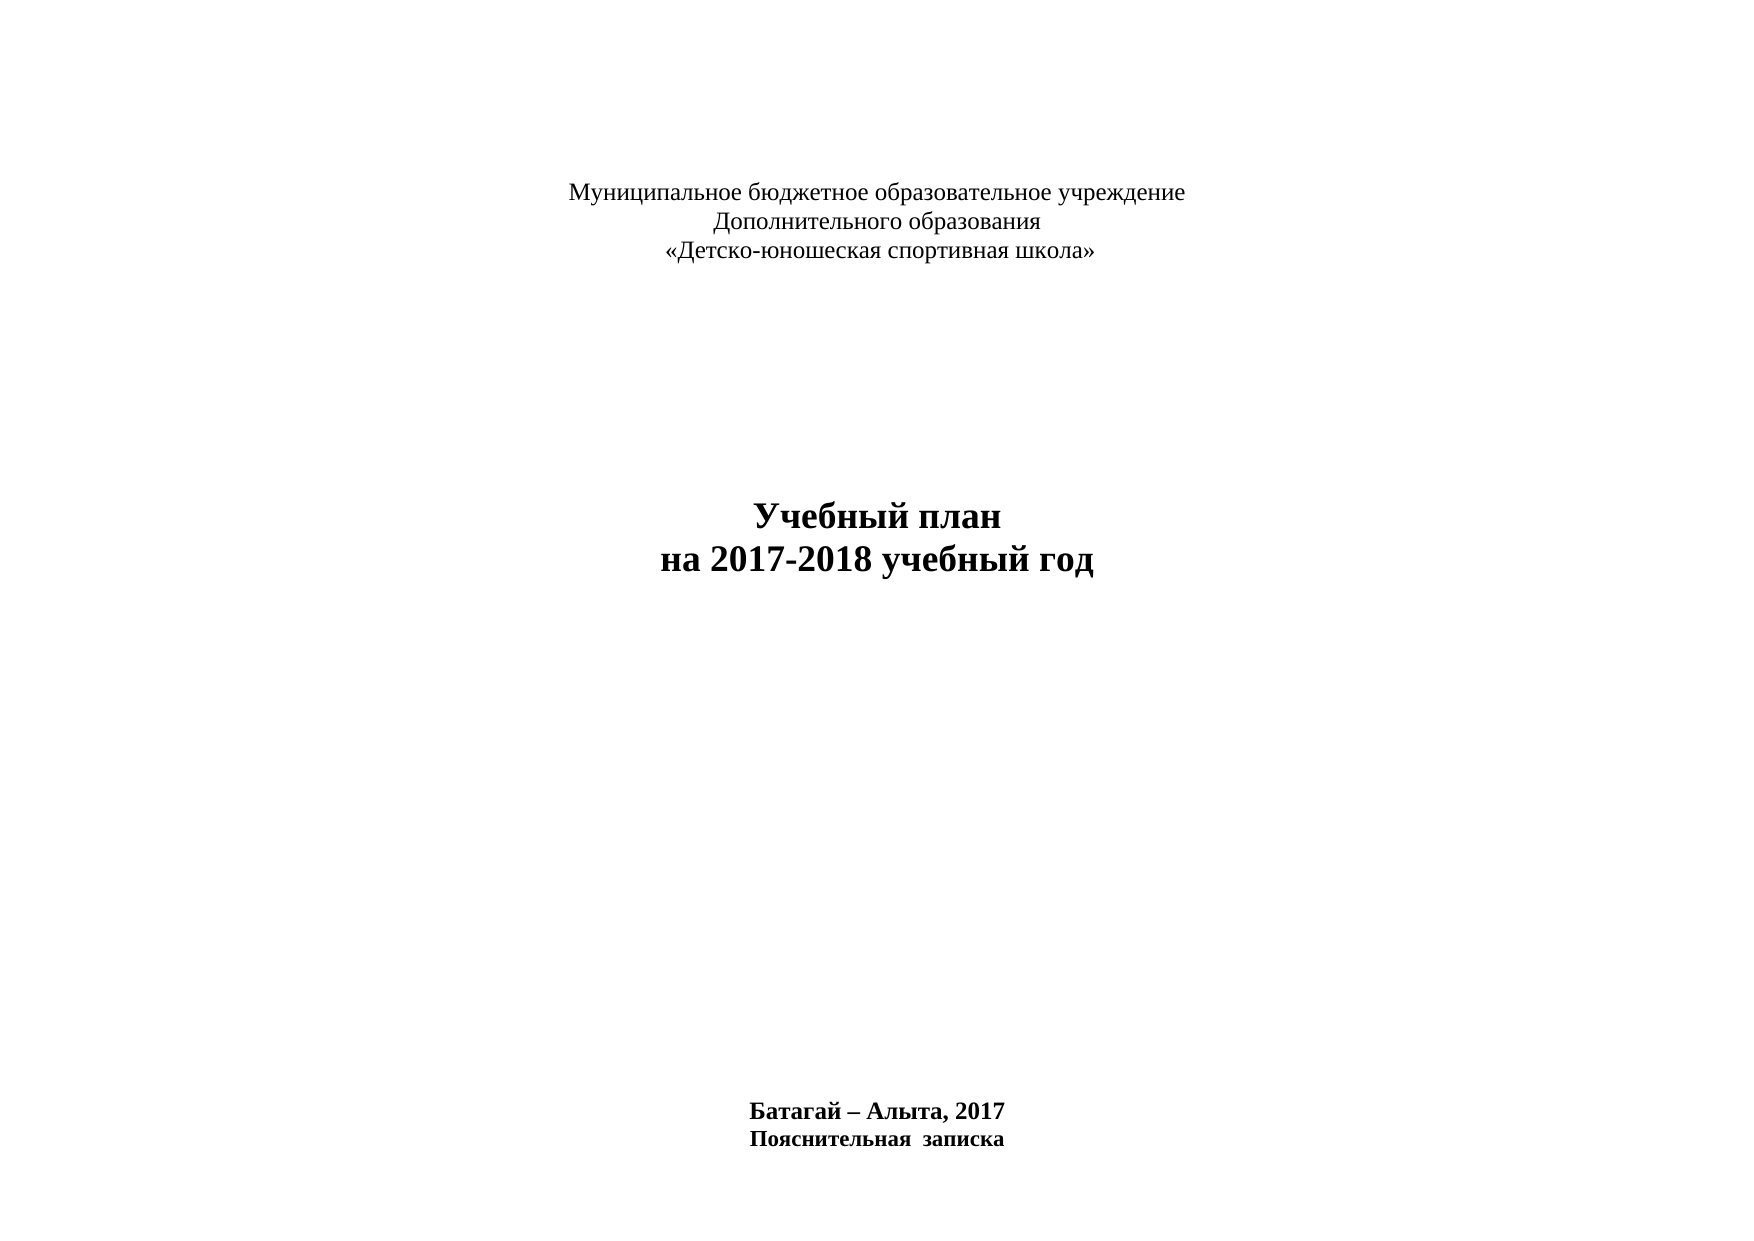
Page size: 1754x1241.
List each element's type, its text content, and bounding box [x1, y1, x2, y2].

text Муниципальное бюджетное образовательное учреждение [118, 177, 1636, 206]
text «Детско-юношеская спортивная школа» [118, 235, 1636, 263]
title Пояснительная записка [118, 1125, 1636, 1152]
text Батагай – Алыта, 2017 [118, 1096, 1636, 1125]
text Учебный план [118, 493, 1636, 537]
text Дополнительного образования [118, 206, 1636, 235]
text на 2017-2018 учебный год [118, 537, 1636, 580]
